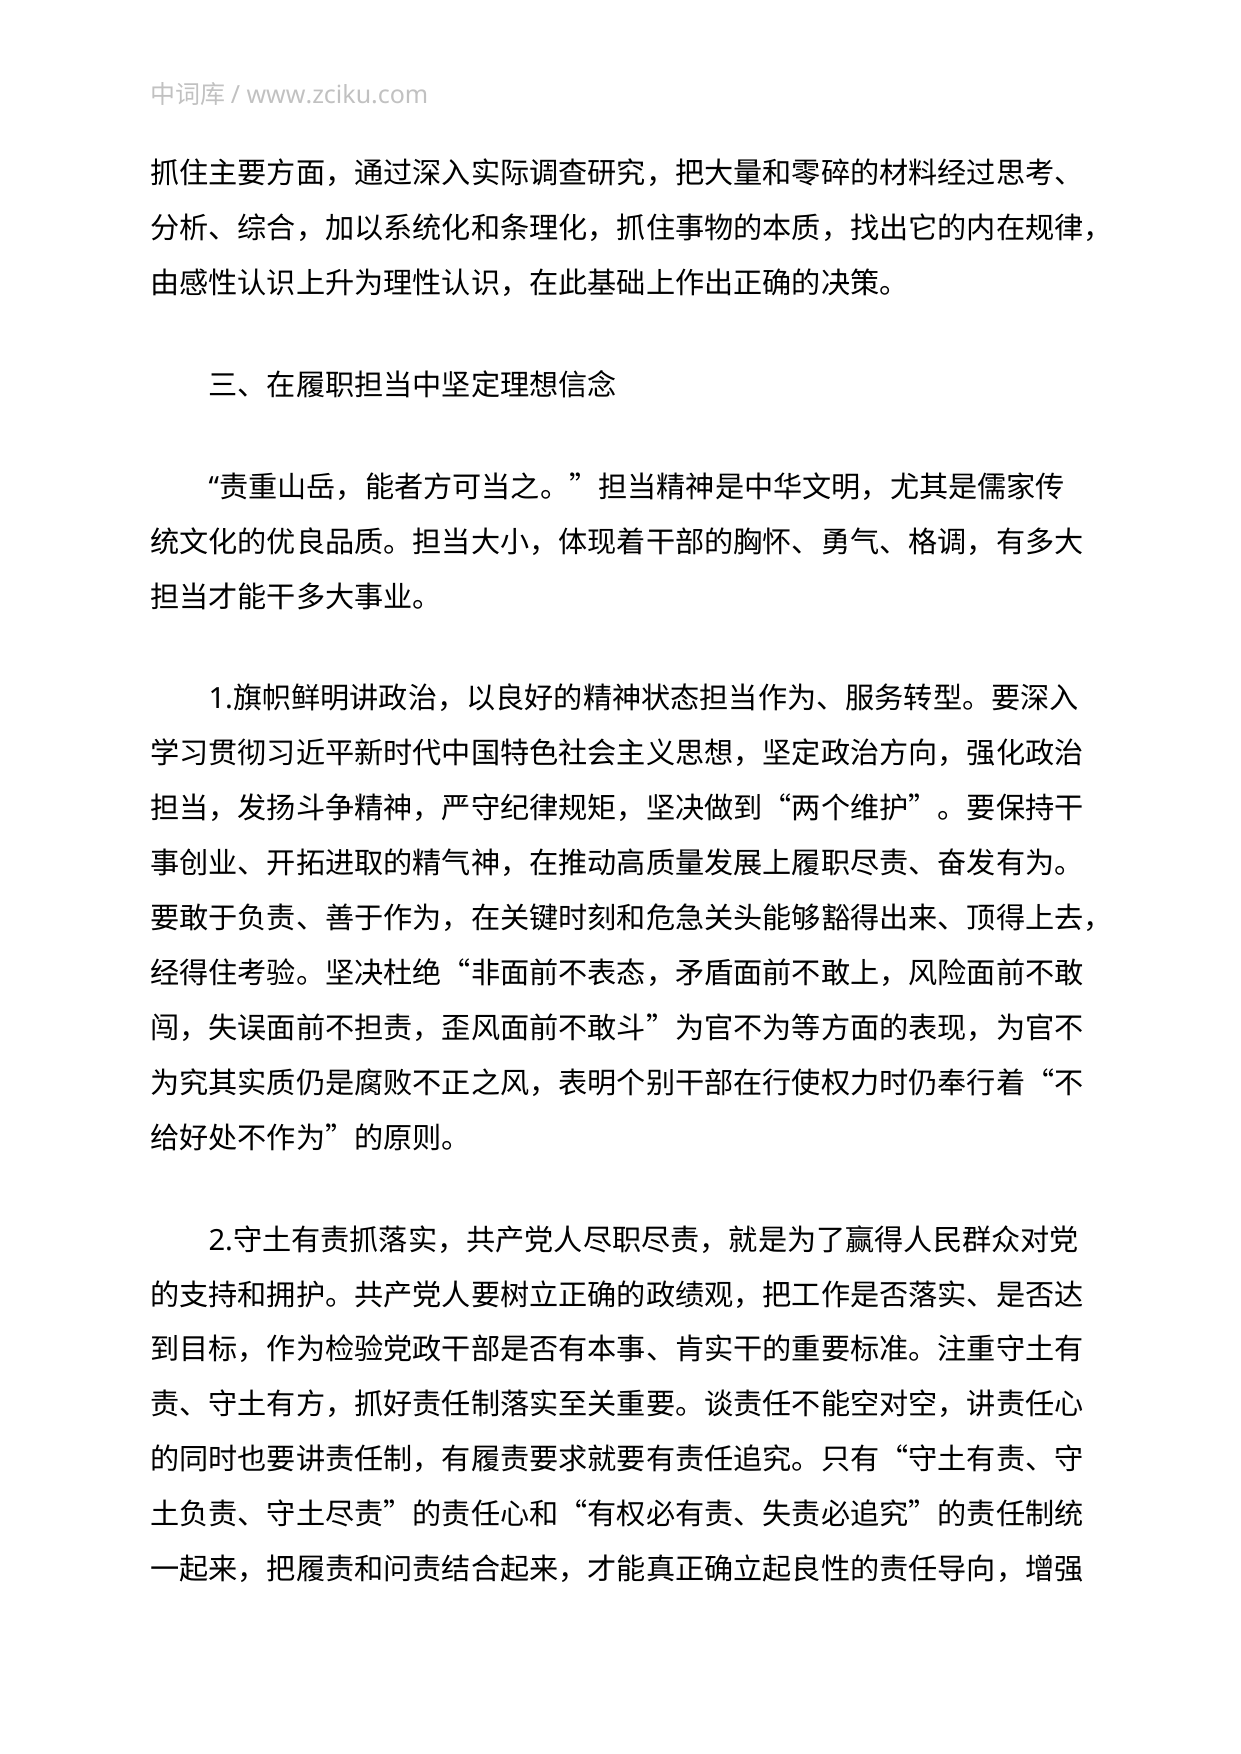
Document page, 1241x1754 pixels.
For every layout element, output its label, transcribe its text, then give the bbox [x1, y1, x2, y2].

text 三、在履职担当中坚定理想信念 [150, 362, 1090, 404]
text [150, 150, 1090, 302]
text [150, 1216, 1090, 1588]
text 1.旗帜鲜明讲政治，以良好的精神状态担当作为、服务转型。要深入学习贯彻习近平新时代中国特色社会主义思想，坚定政治方向，强化政治担当，发扬斗争精神，严守纪律规矩，坚决做到“两个维护”。要保持干事创业、开拓进取的精气神，在推动高质量发展上履职尽责、奋发有为。要敢于负责、善于作为，在关键时刻和危急关头能够豁得出来、顶得上去，经得住考验。坚决杜绝“非面前不表态，矛盾面前不敢上，风险面前不敢闯，失误面前不担责，歪风面前不敢斗”为官不为等方面的表现，为官不为究其实质仍是腐败不正之风，表明个别干部在行使权力时仍奉行着“不给好处不作为”的原则。 [150, 675, 1090, 1157]
text “责重山岳，能者方可当之。”担当精神是中华文明，尤其是儒家传统文化的优良品质。担当大小，体现着干部的胸怀、勇气、格调，有多大担当才能干多大事业。 [150, 463, 1090, 616]
